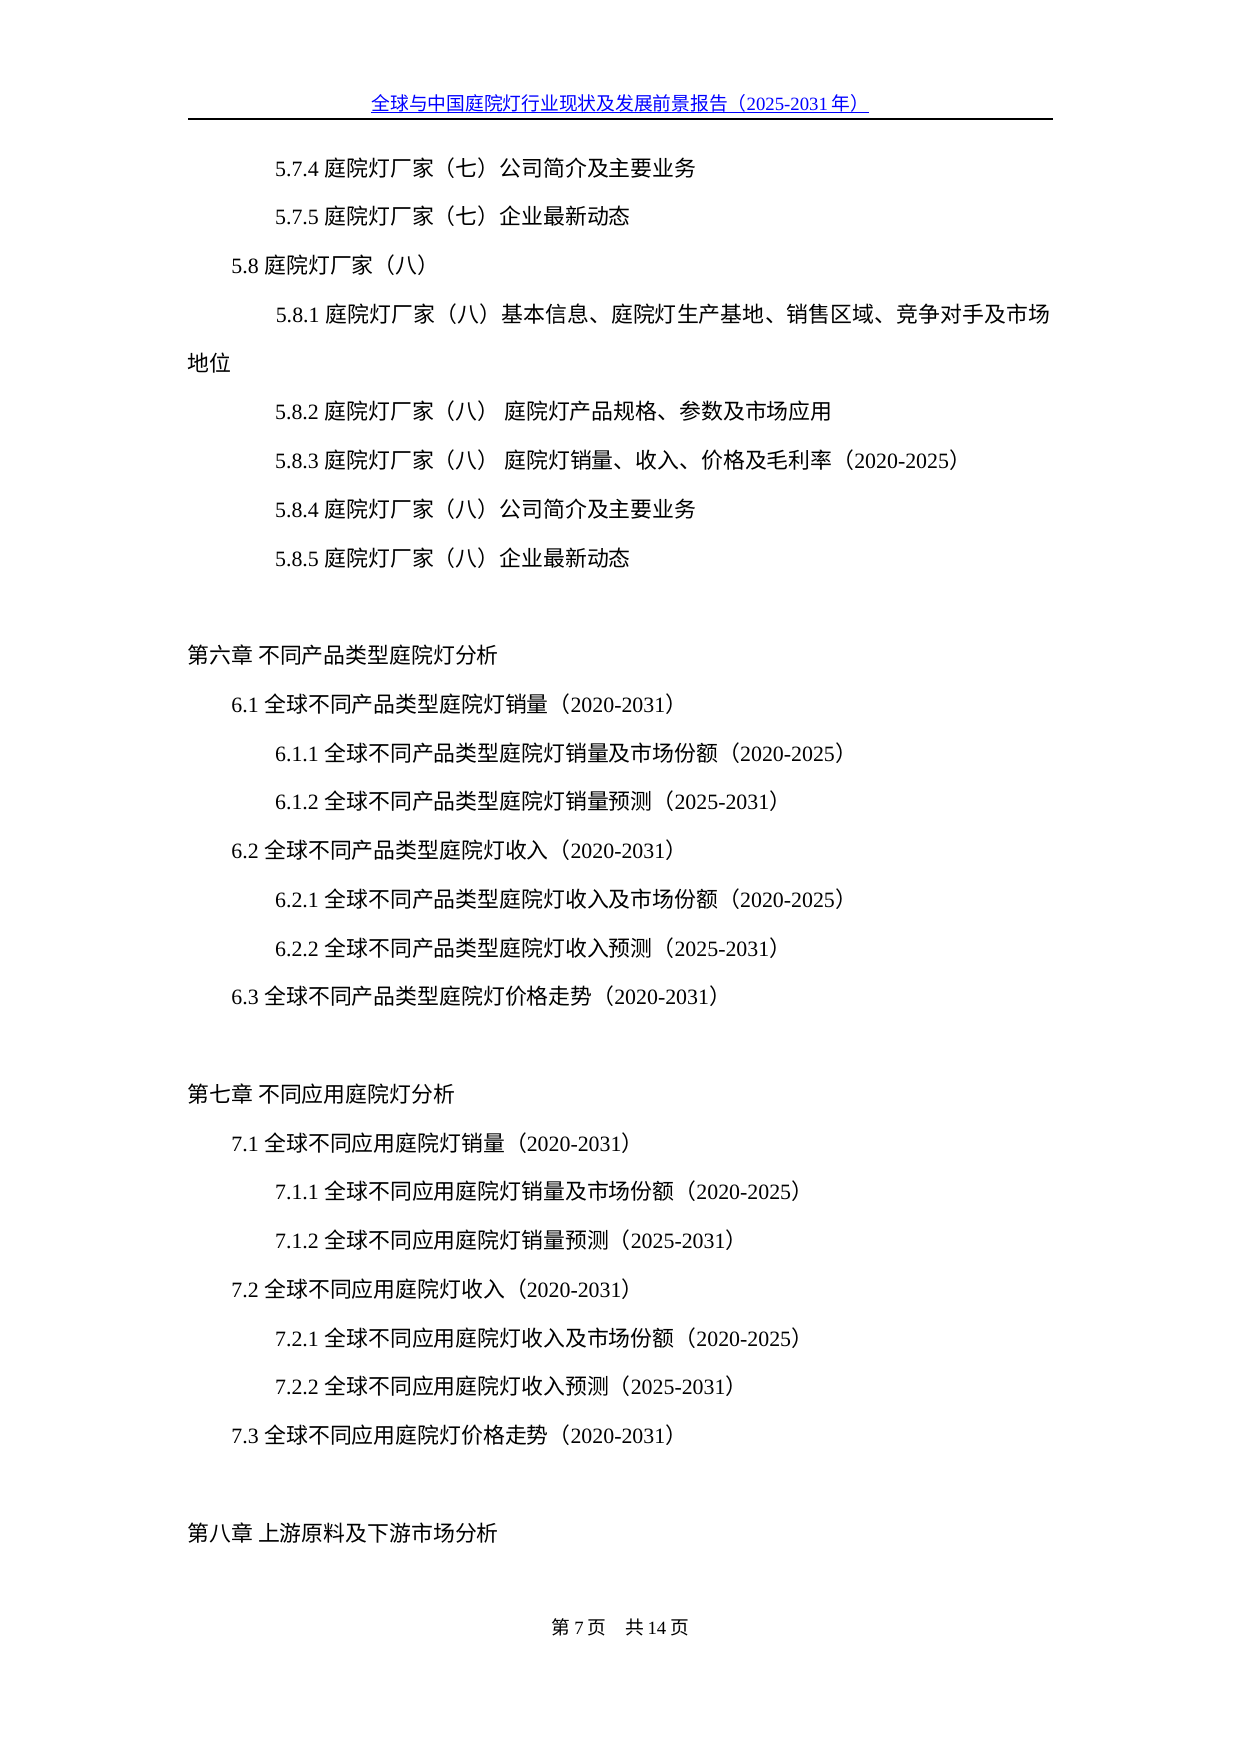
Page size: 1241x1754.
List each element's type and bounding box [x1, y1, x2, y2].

text [187, 150, 1053, 1548]
